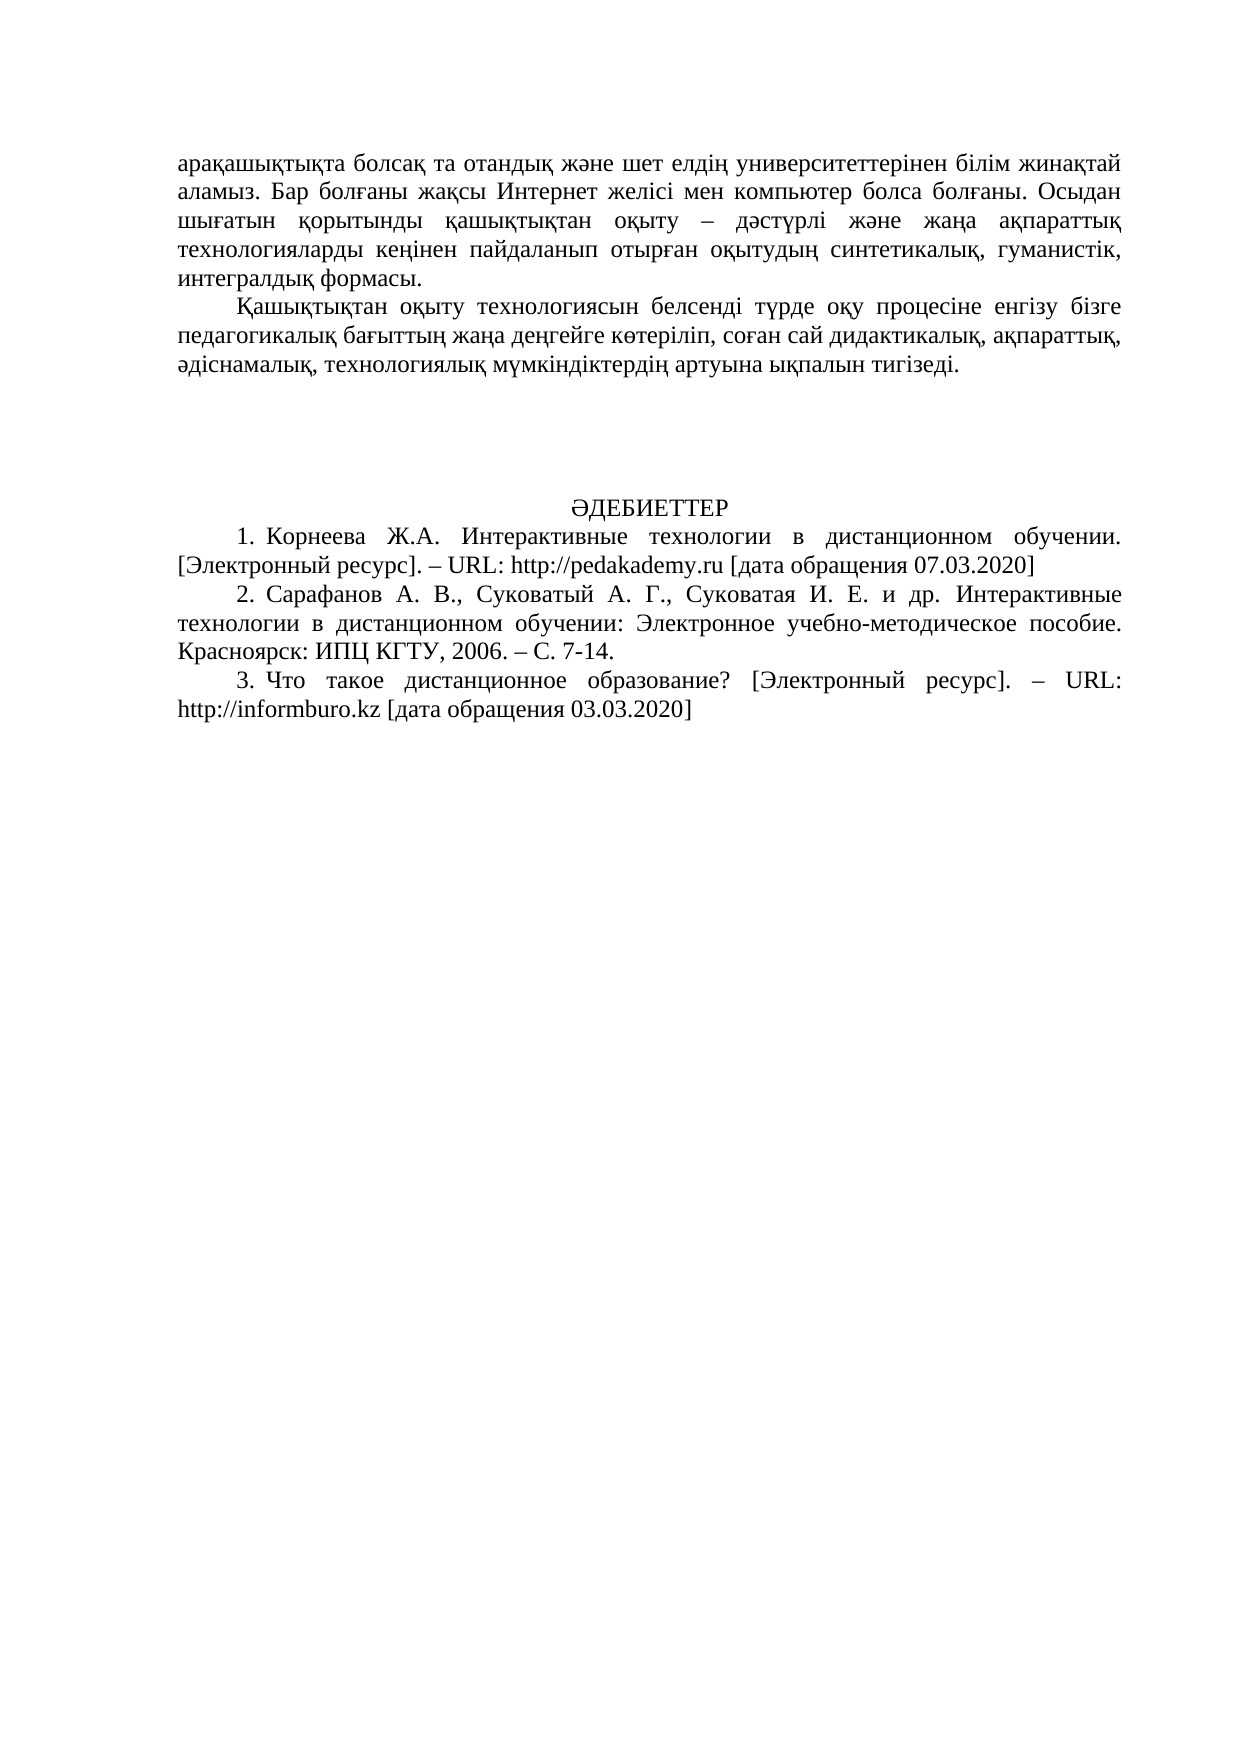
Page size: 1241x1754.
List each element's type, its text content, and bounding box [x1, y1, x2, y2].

text Қашықтықтан оқыту технологиясын белсенді түрде оқу процесіне енгізу бізге педагогикалық бағыттың жаңа деңгейге көтеріліп, соған сай дидактикалық, ақпараттық, әдіснамалық, технологиялық мүмкіндіктердің артуына ықпалын тигізеді. [177, 291, 1122, 378]
list Что такое дистанционное образование? [Электронный ресурс]. – URL: http://informburo.kz [дата обращения 03.03.2020] [177, 665, 1122, 723]
list Сарафанов А. В., Суковатый А. Г., Суковатая И. Е. и др. Интерактивные технологии в дистанционном обучении: Электронное учебно-методическое пособие. Красноярск: ИПЦ КГТУ, 2006. – С. 7-14. [177, 579, 1122, 665]
text ӘДЕБИЕТТЕР [177, 493, 1122, 521]
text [177, 148, 1122, 291]
list Корнеева Ж.А. Интерактивные технологии в дистанционном обучении. [Электронный ресурс]. – URL: http://pedakademy.ru [дата обращения 07.03.2020] [177, 521, 1122, 579]
